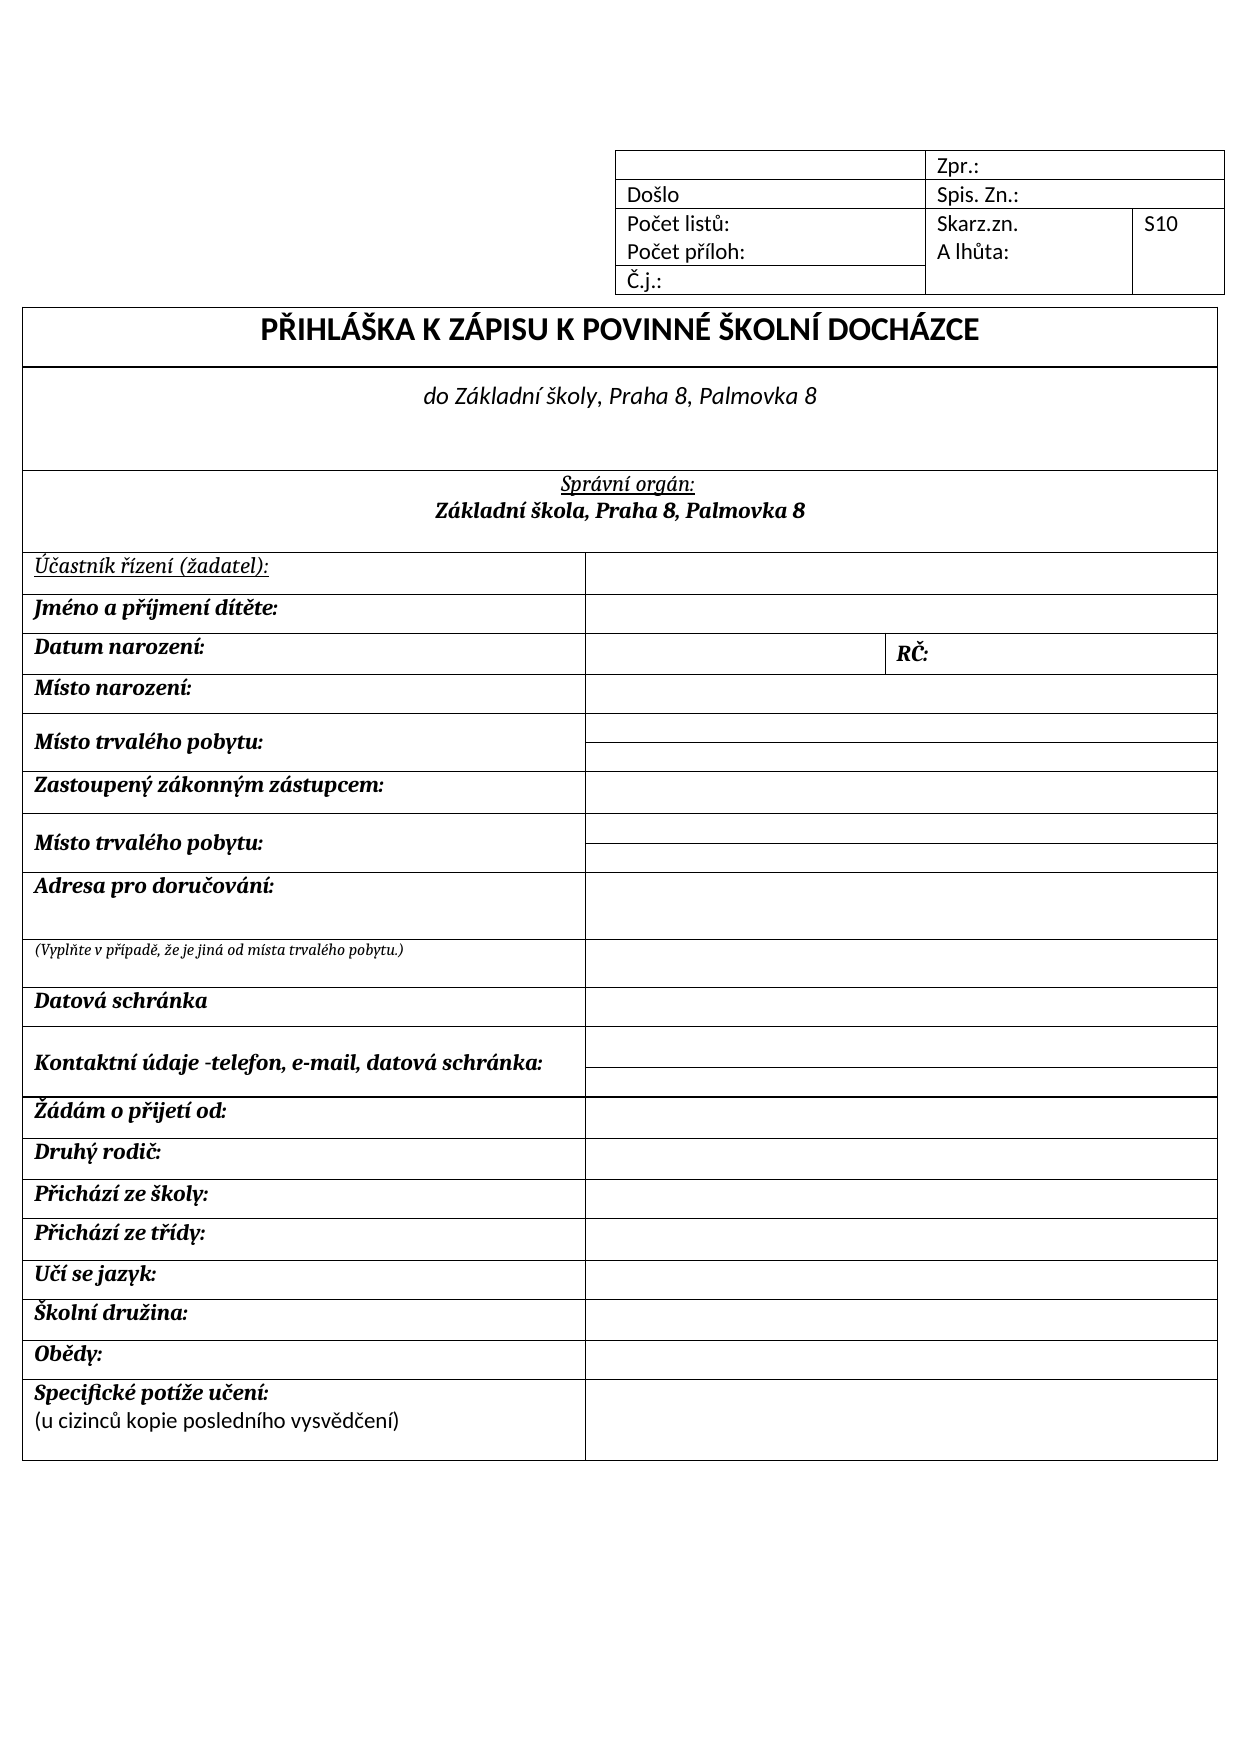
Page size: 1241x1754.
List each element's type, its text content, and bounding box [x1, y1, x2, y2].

table_cell RČ: [886, 634, 1217, 674]
table_cell [586, 634, 885, 674]
table_cell [586, 553, 1217, 593]
table_cell [586, 1098, 1217, 1138]
table_cell S10 [1133, 209, 1224, 294]
table_cell Specifické potíže učení: (u cizinců kopie posledního vysvědčení) [23, 1380, 585, 1459]
table_cell Datum narození: [23, 634, 585, 674]
table_header [616, 151, 925, 179]
table_cell Spis. Zn.: [926, 180, 1224, 208]
table_cell [586, 873, 1217, 939]
table_cell [586, 988, 1217, 1026]
table_cell [586, 940, 1217, 987]
table_cell Účastník řízení (žadatel): [23, 553, 585, 593]
table_cell Přichází ze třídy: [23, 1219, 585, 1260]
table_cell Školní družina: [23, 1300, 585, 1340]
table_cell Místo trvalého pobytu: [23, 714, 585, 771]
table_cell Učí se jazyk: [23, 1261, 585, 1299]
table_cell Obědy: [23, 1341, 585, 1379]
table_cell Žádám o přijetí od: [23, 1098, 585, 1138]
table_cell Zastoupený zákonným zástupcem: [23, 772, 585, 812]
table_cell [586, 844, 1217, 872]
table_cell Druhý rodič: [23, 1139, 585, 1179]
table_cell [586, 1300, 1217, 1340]
table_cell Č.j.: [616, 266, 925, 294]
table_cell Skarz.zn. A lhůta: [926, 209, 1132, 294]
table_cell Místo narození: [23, 675, 585, 713]
table_cell [586, 1068, 1217, 1096]
table_cell Adresa pro doručování: [23, 873, 585, 939]
table_cell [586, 743, 1217, 771]
table_cell (Vyplňte v případě, že je jiná od místa trvalého pobytu.) [23, 940, 585, 987]
table_cell Došlo [616, 180, 925, 208]
table_cell [586, 1380, 1217, 1459]
table_cell [586, 772, 1217, 812]
table_cell [586, 595, 1217, 632]
table_header PŘIHLÁŠKA K ZÁPISU K POVINNÉ ŠKOLNÍ DOCHÁZCE [23, 308, 1217, 366]
table_cell [586, 1261, 1217, 1299]
table_cell Datová schránka [23, 988, 585, 1026]
table_cell Počet listů: Počet příloh: [616, 209, 925, 265]
table_cell Přichází ze školy: [23, 1180, 585, 1218]
table_cell [586, 1139, 1217, 1179]
table_header Zpr.: [926, 151, 1224, 179]
table_cell Kontaktní údaje -telefon, e-mail, datová schránka: [23, 1027, 585, 1096]
table_cell [586, 675, 1217, 713]
table_cell Správní orgán: Základní škola, Praha 8, Palmovka 8 [23, 471, 1217, 552]
table_cell [586, 814, 1217, 843]
table_cell do Základní školy, Praha 8, Palmovka 8 [23, 368, 1217, 470]
table_cell [586, 1219, 1217, 1260]
table_cell [586, 1180, 1217, 1218]
table_cell [586, 1027, 1217, 1067]
table_cell [586, 1341, 1217, 1379]
table_cell Jméno a příjmení dítěte: [23, 595, 585, 632]
table_cell Místo trvalého pobytu: [23, 814, 585, 872]
table_cell [586, 714, 1217, 742]
